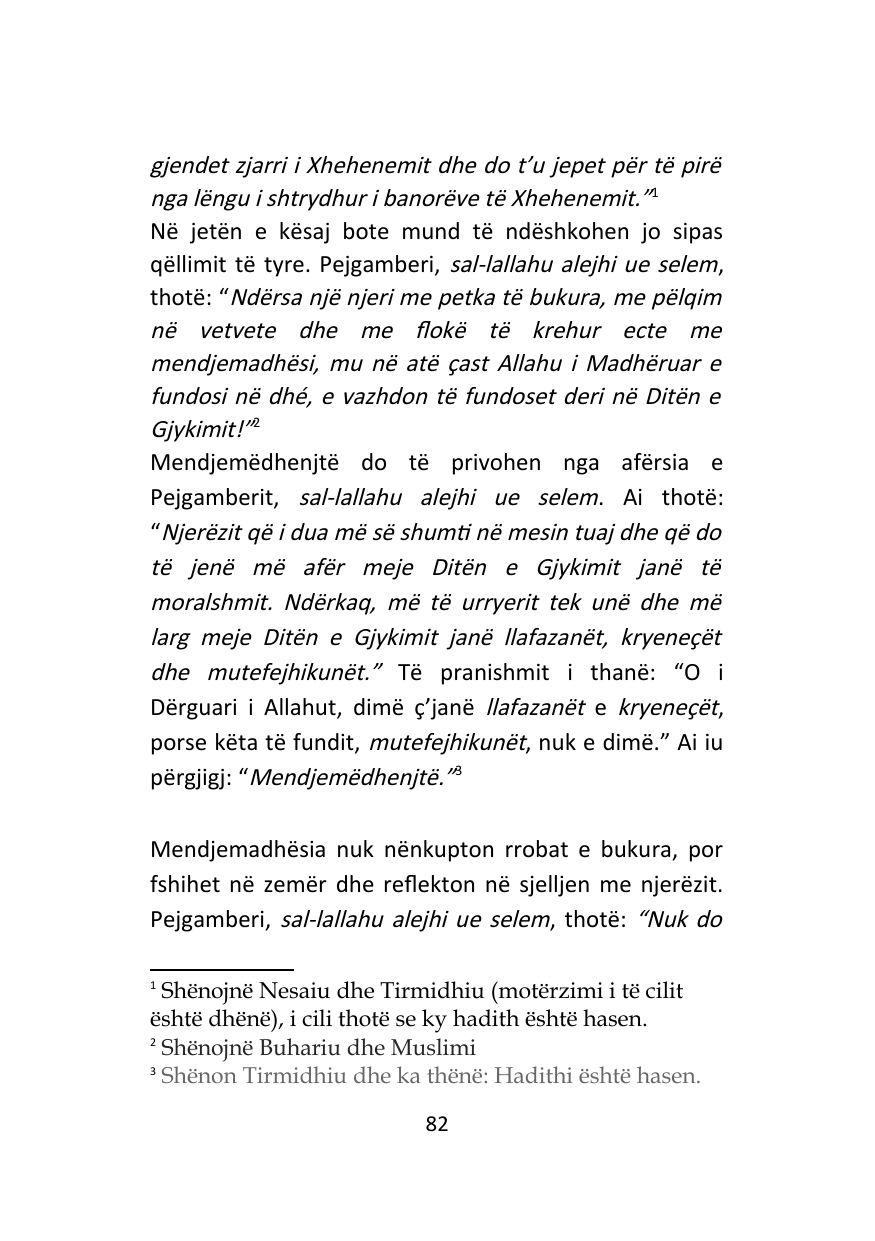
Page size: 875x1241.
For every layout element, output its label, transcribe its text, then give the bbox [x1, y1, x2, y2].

text Në jetën e kësaj bote mund të ndëshkohen jo sipas qëllimit të tyre. Pejgamberi, sal-lallahu alejhi ue selem, thotë: “Ndërsa një njeri me petka të bukura, me pëlqim në vetvete dhe me flokë të krehur ecte me mendjemadhësi, mu në atë çast Allahu i Madhëruar e fundosi në dhé, e vazhdon të fundoset deri në Ditën e Gjykimit!” [150, 216, 724, 444]
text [150, 150, 724, 213]
text Mendjemëdhenjtë do të privohen nga afërsia e Pejgamberit, sal-lallahu alejhi ue selem. Ai thotë: “Njerëzit që i dua më së shumti në mesin tuaj dhe që do të jenë më afër meje Ditën e Gjykimit janë të moralshmit. Ndërkaq, më të urryerit tek unë dhe më larg meje Ditën e Gjykimit janë llafazanët, kryeneçët dhe mutefejhikunët.” Të pranishmit i thanë: “O i Dërguari i Allahut, dimë ç’janë llafazanët e kryeneçët, porse këta të fundit, mutefejhikunët, nuk e dimë.” Ai iu përgjigj: “Mendjemëdhenjtë.” [150, 446, 724, 792]
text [150, 834, 724, 934]
